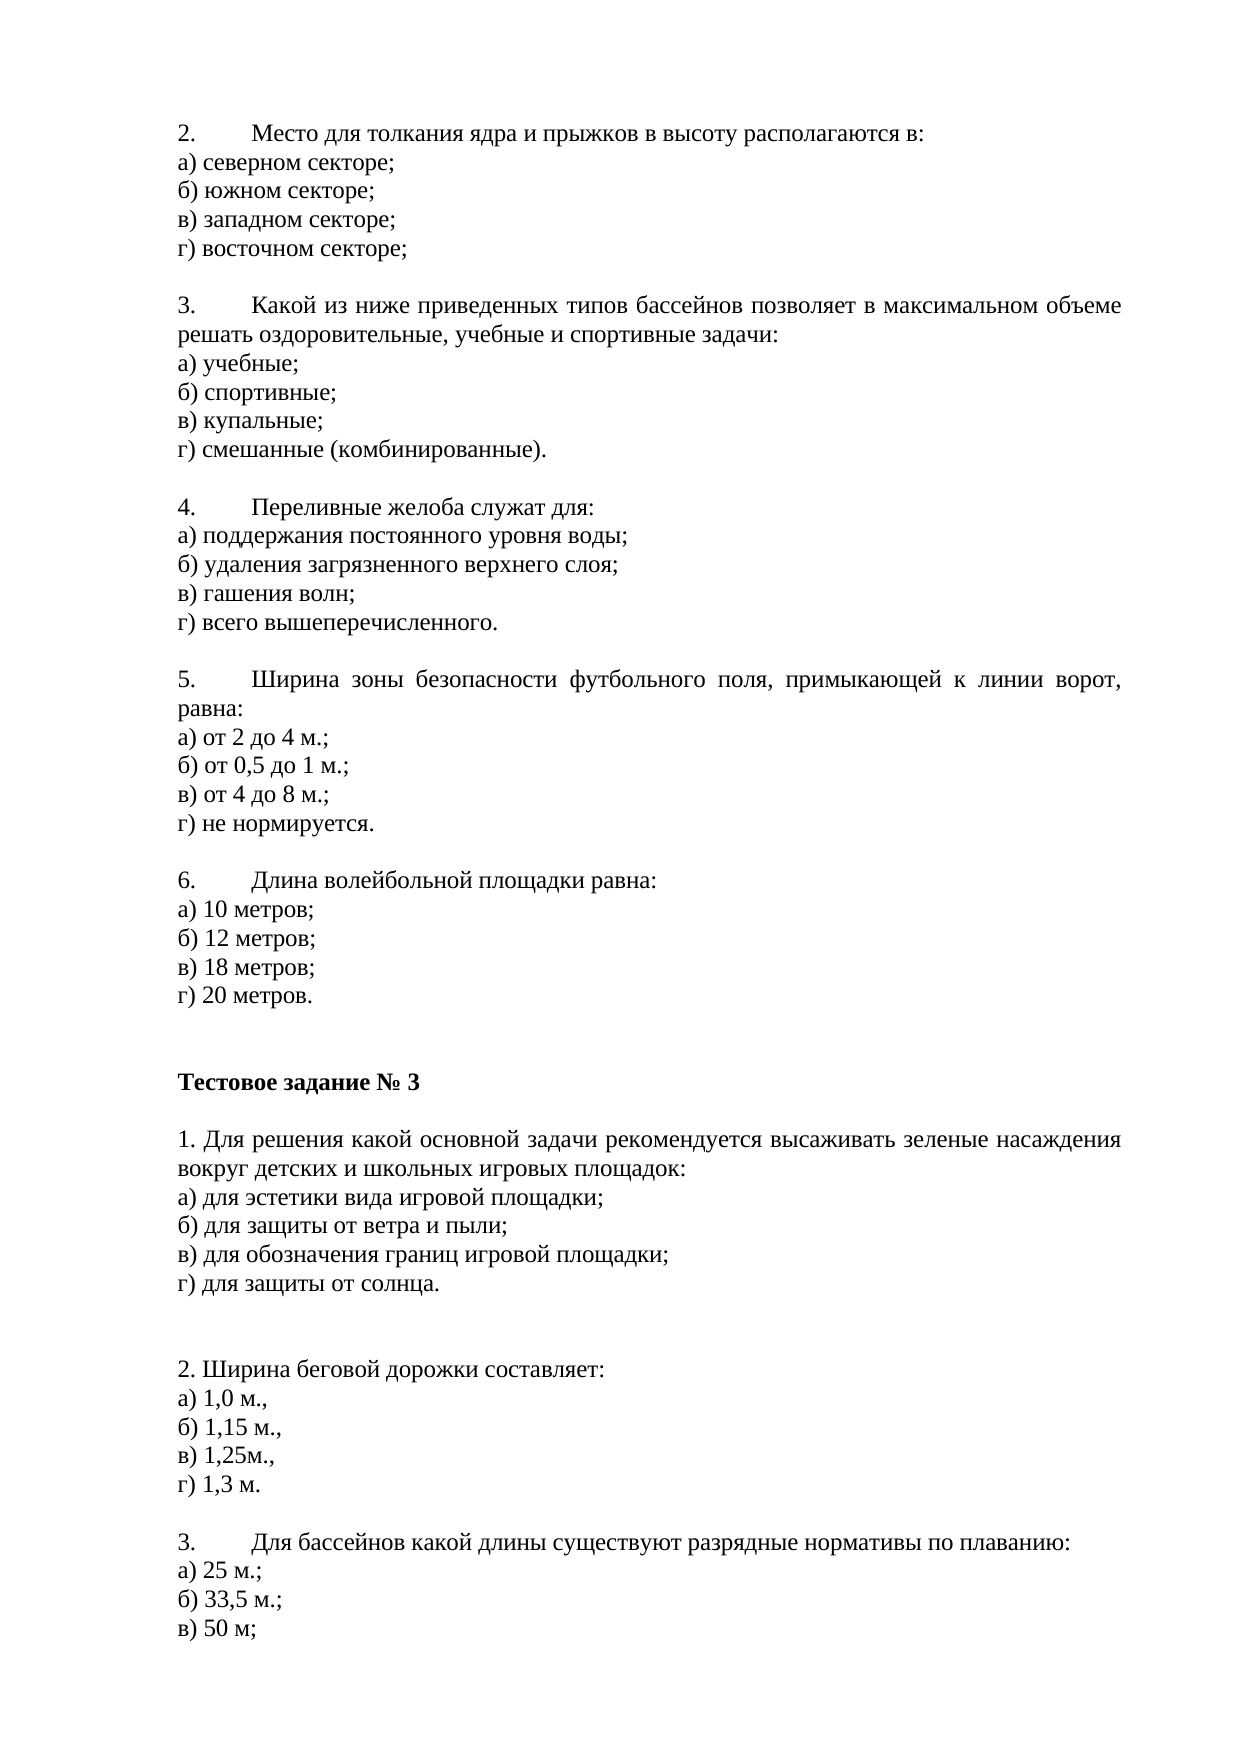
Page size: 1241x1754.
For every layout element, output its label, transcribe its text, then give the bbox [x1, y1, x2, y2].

text г) всего вышеперечисленного. [177, 607, 1122, 636]
text 6. Длина волейбольной площадки равна: [177, 866, 1122, 894]
text б) южном секторе; [177, 176, 1122, 204]
text б) удаления загрязненного верхнего слоя; [177, 549, 1122, 578]
text 2. Место для толкания ядра и прыжков в высоту располагаются в: [177, 118, 1122, 147]
text б) спортивные; [177, 377, 1122, 406]
text а) поддержания постоянного уровня воды; [177, 521, 1122, 549]
text в) гашения волн; [177, 578, 1122, 607]
text а) 25 м.; [177, 1556, 1122, 1584]
text Тестовое задание № 3 [177, 1067, 1122, 1096]
text а) от 2 до 4 м.; [177, 722, 1122, 751]
text а) учебные; [177, 348, 1122, 377]
text 3. Для бассейнов какой длины существуют разрядные нормативы по плаванию: [177, 1527, 1122, 1556]
text а) для эстетики вида игровой площадки; [177, 1182, 1122, 1211]
text 5. Ширина зоны безопасности футбольного поля, примыкающей к линии ворот, равна: [177, 664, 1122, 722]
text в) 1,25м., [177, 1441, 1122, 1469]
text в) купальные; [177, 406, 1122, 434]
text в) западном секторе; [177, 204, 1122, 233]
text г) 1,3 м. [177, 1469, 1122, 1498]
text г) для защиты от солнца. [177, 1268, 1122, 1297]
text б) от 0,5 до 1 м.; [177, 751, 1122, 779]
text г) смешанные (комбинированные). [177, 434, 1122, 463]
text 1. Для решения какой основной задачи рекомендуется высаживать зеленые насаждения вокруг детских и школьных игровых площадок: [177, 1124, 1122, 1182]
text в) 50 м; [177, 1613, 1122, 1642]
text а) 1,0 м., [177, 1383, 1122, 1412]
text 2. Ширина беговой дорожки составляет: [177, 1354, 1122, 1383]
text 4. Переливные желоба служат для: [177, 492, 1122, 521]
text г) восточном секторе; [177, 233, 1122, 262]
text в) для обозначения границ игровой площадки; [177, 1239, 1122, 1268]
text 3. Какой из ниже приведенных типов бассейнов позволяет в максимальном объеме решать оздоровительные, учебные и спортивные задачи: [177, 291, 1122, 348]
text г) 20 метров. [177, 981, 1122, 1009]
text б) для защиты от ветра и пыли; [177, 1211, 1122, 1239]
text в) от 4 до 8 м.; [177, 779, 1122, 808]
text б) 1,15 м., [177, 1412, 1122, 1441]
text в) 18 метров; [177, 952, 1122, 981]
text г) не нормируется. [177, 808, 1122, 837]
text а) северном секторе; [177, 147, 1122, 176]
text б) 12 метров; [177, 923, 1122, 952]
text б) 33,5 м.; [177, 1584, 1122, 1613]
text а) 10 метров; [177, 894, 1122, 923]
